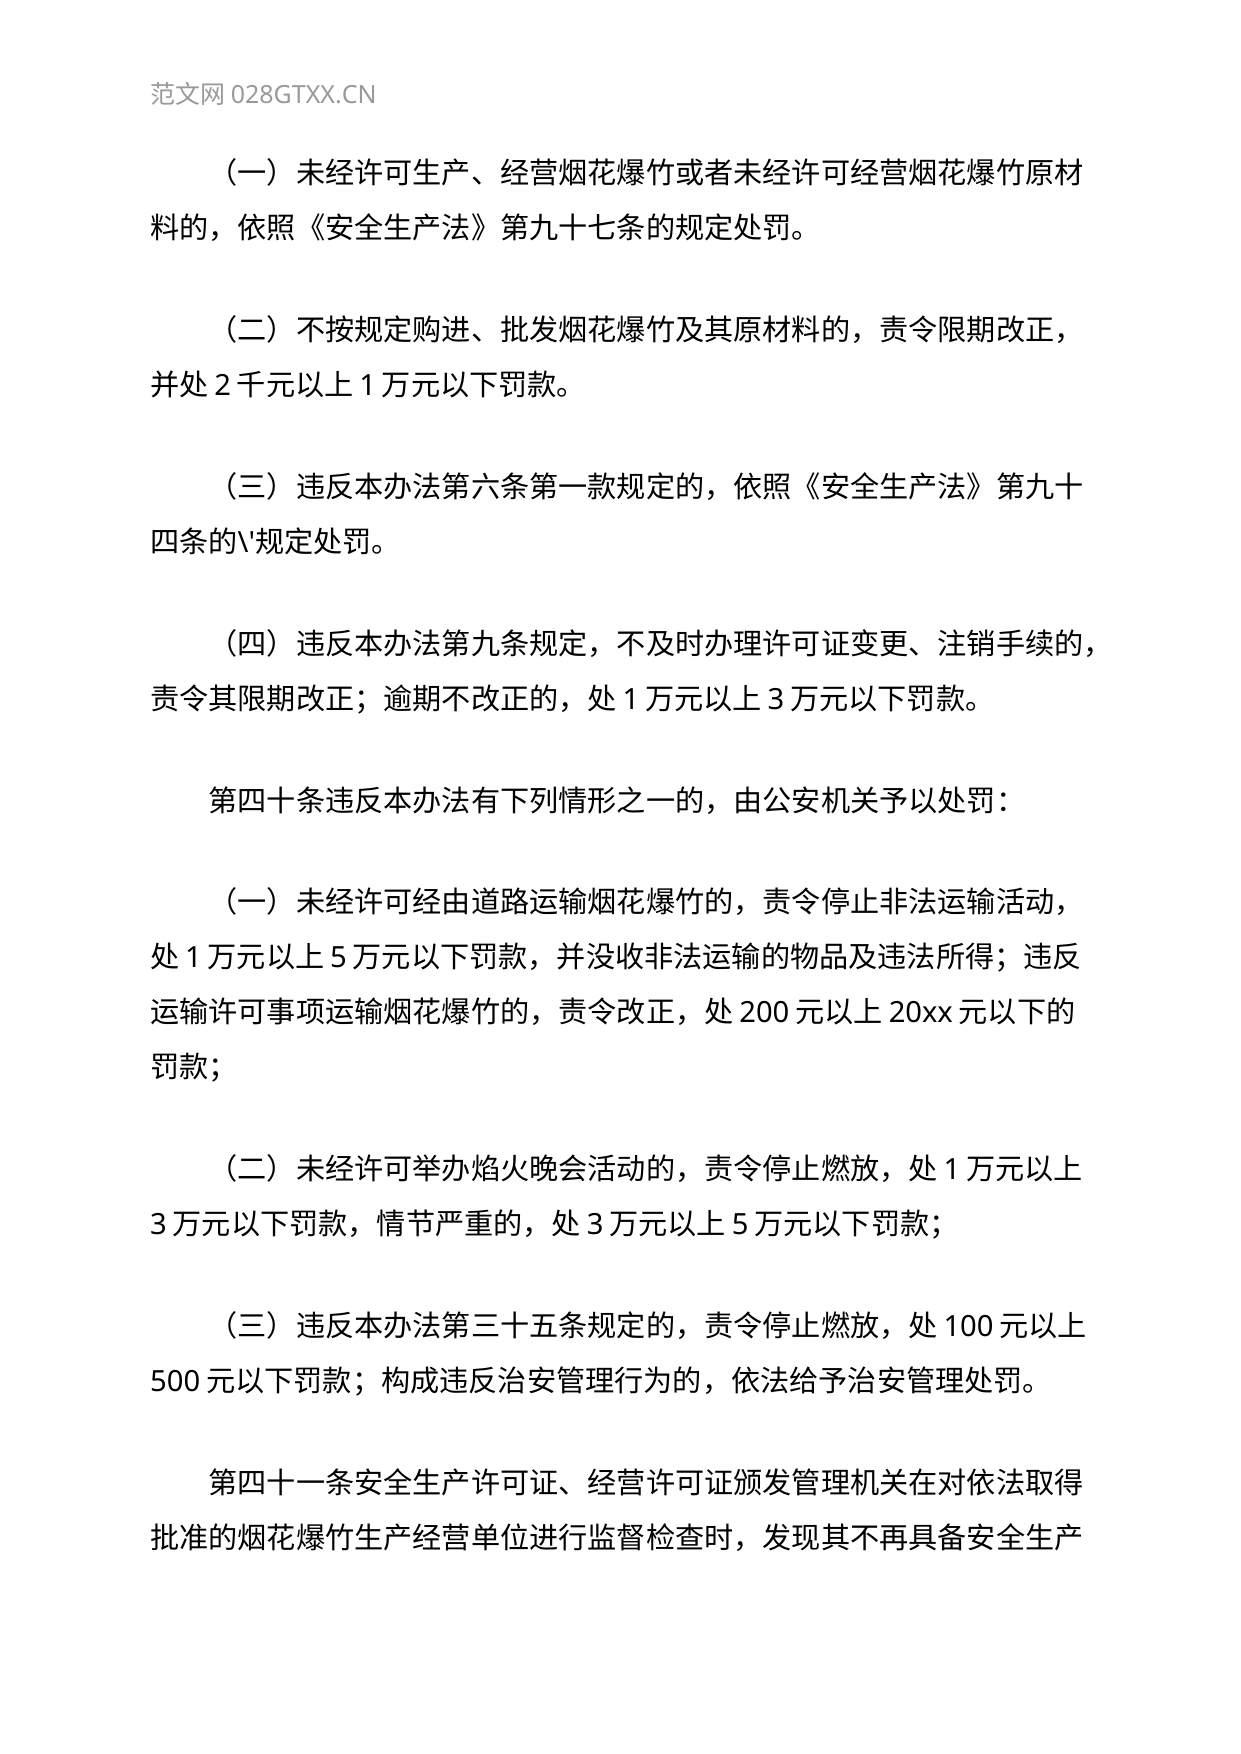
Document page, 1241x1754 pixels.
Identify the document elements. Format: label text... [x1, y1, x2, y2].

text （四）违反本办法第九条规定，不及时办理许可证变更、注销手续的，责令其限期改正；逾期不改正的，处1万元以上3万元以下罚款。 [150, 620, 1090, 718]
text （一）未经许可生产、经营烟花爆竹或者未经许可经营烟花爆竹原材料的，依照《安全生产法》第九十七条的规定处罚。 [150, 150, 1090, 247]
text （三）违反本办法第三十五条规定的，责令停止燃放，处100元以上500元以下罚款；构成违反治安管理行为的，依法给予治安管理处罚。 [150, 1303, 1090, 1400]
text （一）未经许可经由道路运输烟花爆竹的，责令停止非法运输活动，处1万元以上5万元以下罚款，并没收非法运输的物品及违法所得；违反运输许可事项运输烟花爆竹的，责令改正，处200元以上20xx元以下的罚款； [150, 879, 1090, 1086]
text （二）不按规定购进、批发烟花爆竹及其原材料的，责令限期改正，并处2千元以上1万元以下罚款。 [150, 307, 1090, 404]
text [150, 1460, 1090, 1557]
text （三）违反本办法第六条第一款规定的，依照《安全生产法》第九十四条的\'规定处罚。 [150, 463, 1090, 561]
text （二）未经许可举办焰火晚会活动的，责令停止燃放，处1万元以上3万元以下罚款，情节严重的，处3万元以上5万元以下罚款； [150, 1146, 1090, 1243]
text 第四十条违反本办法有下列情形之一的，由公安机关予以处罚： [150, 777, 1090, 819]
